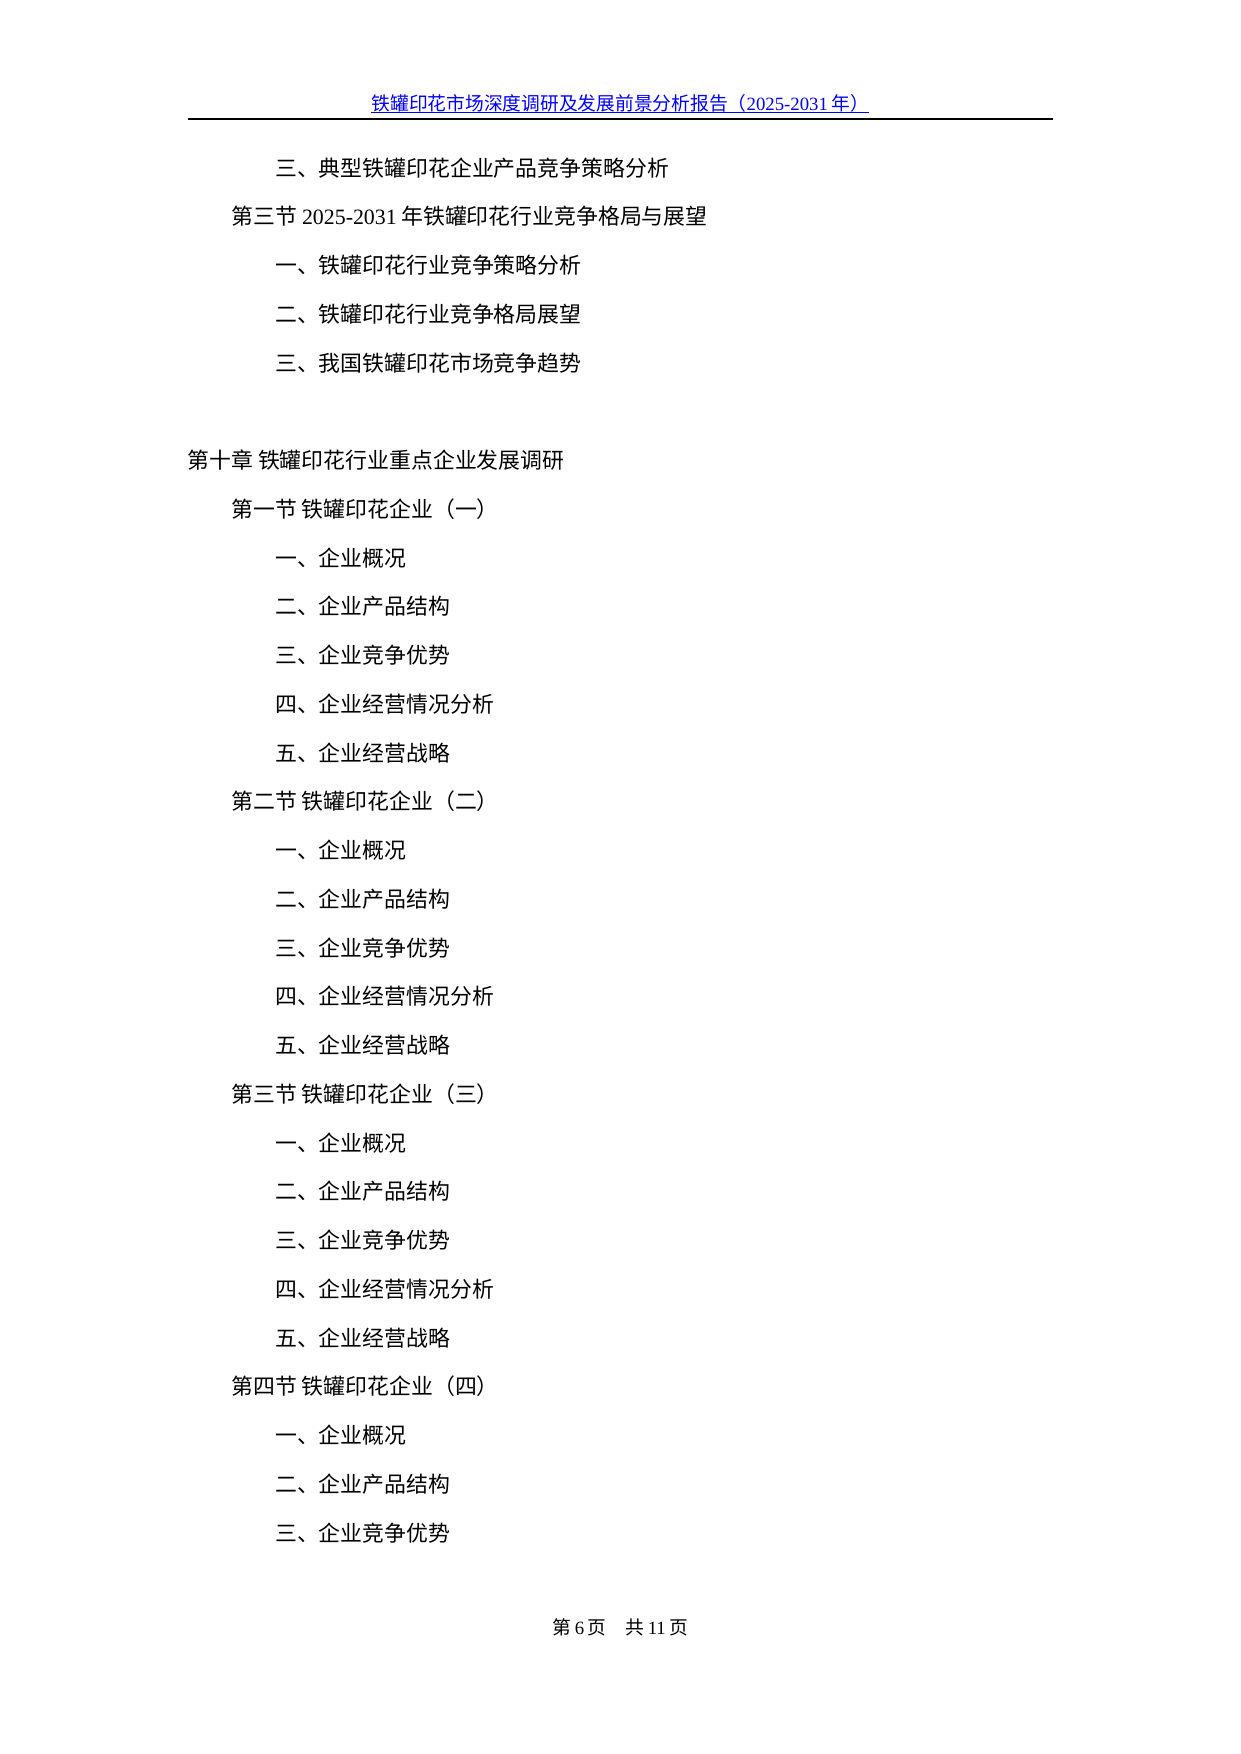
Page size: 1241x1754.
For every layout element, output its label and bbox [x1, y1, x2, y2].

text [187, 150, 1053, 1548]
